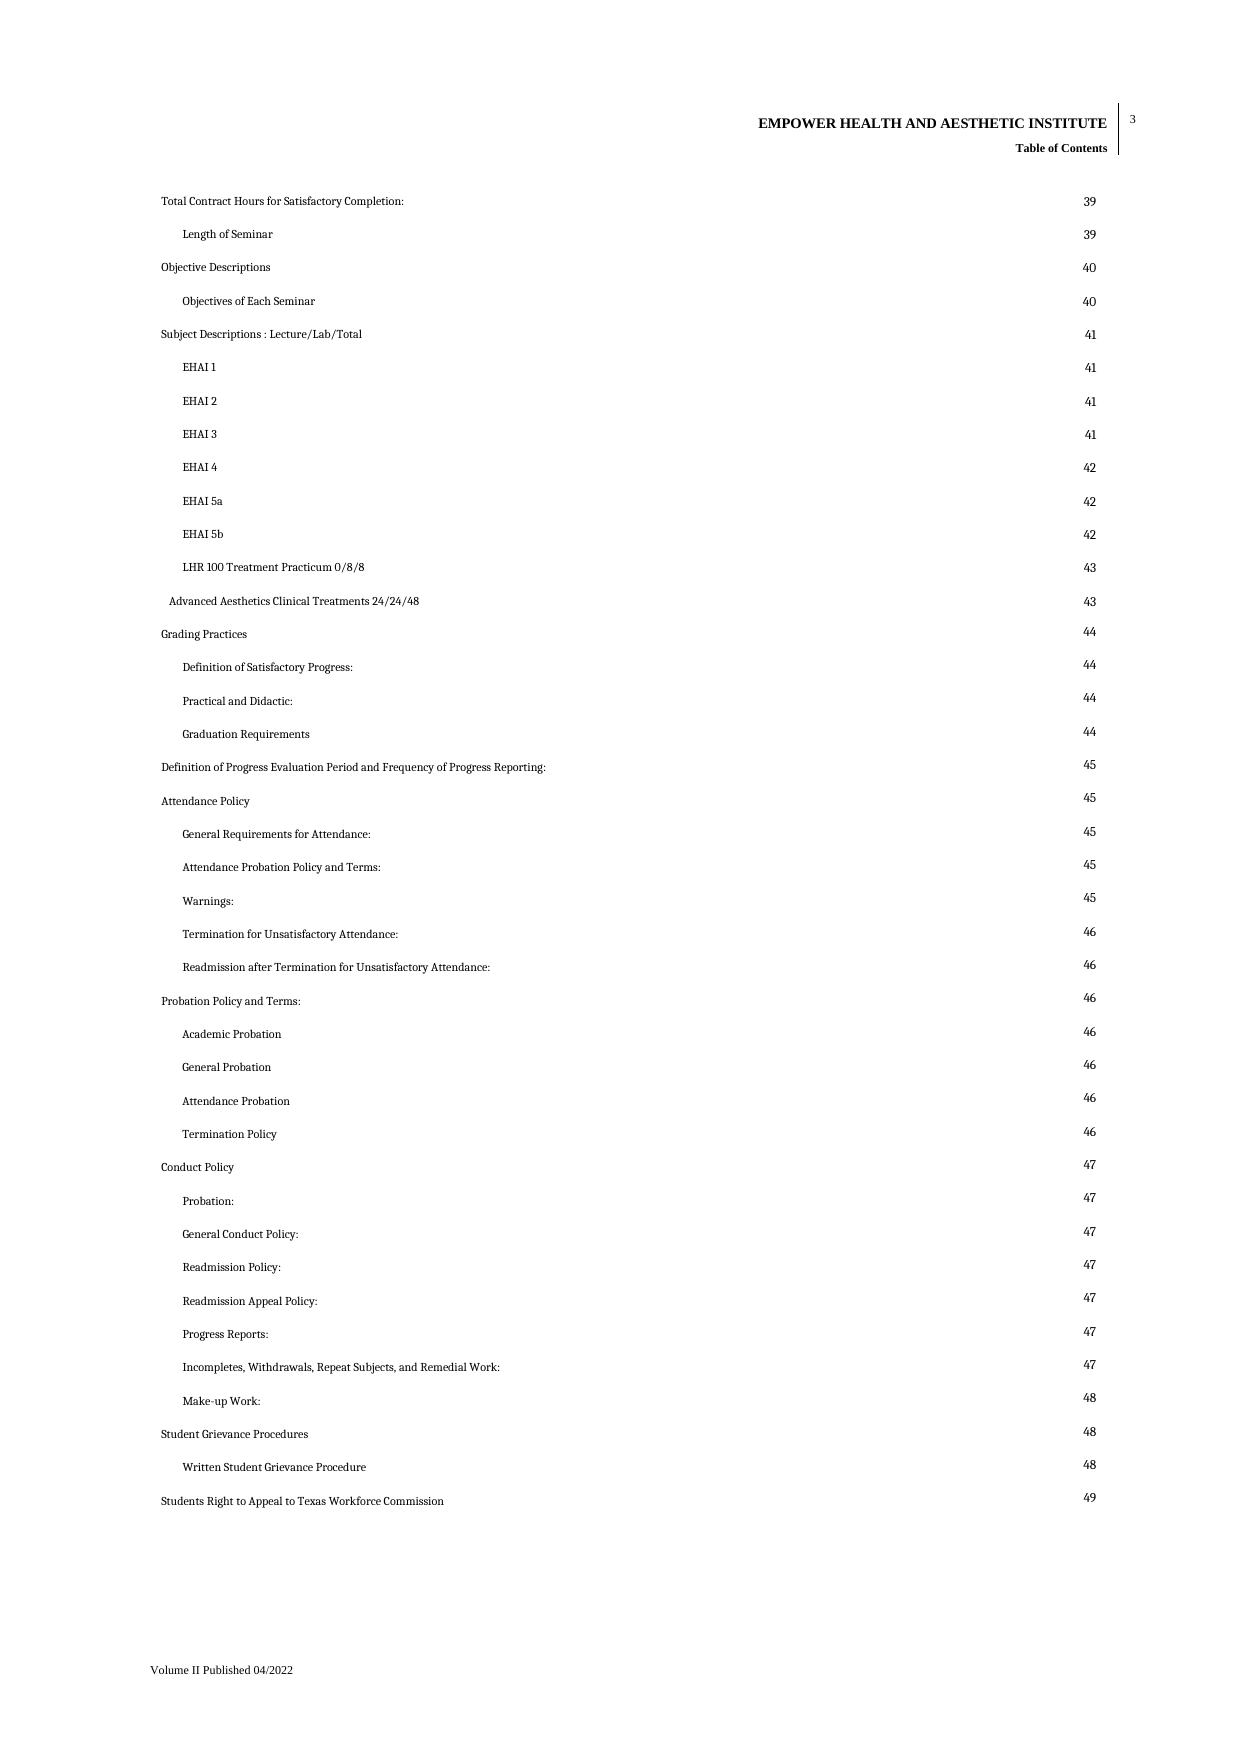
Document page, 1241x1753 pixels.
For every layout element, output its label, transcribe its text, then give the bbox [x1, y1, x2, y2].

table_cell 40 [1040, 280, 1107, 313]
table_cell 39 [1040, 213, 1107, 246]
table_cell 47 [1040, 1213, 1107, 1246]
table_cell EHAI 4 [150, 446, 1040, 479]
table_cell Make-up Work: [150, 1380, 1040, 1413]
table_cell Termination for Unsatisfactory Attendance: [150, 913, 1040, 946]
table_cell Termination Policy [150, 1113, 1040, 1146]
table_cell 47 [1040, 1146, 1107, 1179]
table_cell Total Contract Hours for Satisfactory Completion: [150, 180, 1040, 213]
table_cell 42 [1040, 513, 1107, 546]
table_cell 49 [1040, 1480, 1107, 1513]
table_cell Conduct Policy [150, 1146, 1040, 1179]
table_cell EHAI 2 [150, 380, 1040, 413]
table_cell EHAI 5a [150, 480, 1040, 513]
table_cell 42 [1040, 480, 1107, 513]
table_cell Progress Reports: [150, 1313, 1040, 1346]
table_cell 47 [1040, 1346, 1107, 1379]
table_cell 47 [1040, 1180, 1107, 1213]
table_cell Probation: [150, 1180, 1040, 1213]
table_cell Objective Descriptions [150, 246, 1040, 279]
table_cell 46 [1040, 946, 1107, 979]
table_cell Graduation Requirements [150, 713, 1040, 746]
table_cell Warnings: [150, 880, 1040, 913]
table_cell 41 [1040, 313, 1107, 346]
table_cell Attendance Policy [150, 780, 1040, 813]
table_cell 40 [1040, 246, 1107, 279]
table_cell Length of Seminar [150, 213, 1040, 246]
table_cell 45 [1040, 780, 1107, 813]
table_cell Definition of Satisfactory Progress: [150, 646, 1040, 679]
table_cell General Probation [150, 1046, 1040, 1079]
table_cell Subject Descriptions : Lecture/Lab/Total [150, 313, 1040, 346]
table_cell General Conduct Policy: [150, 1213, 1040, 1246]
table_cell 47 [1040, 1313, 1107, 1346]
table_cell Practical and Didactic: [150, 680, 1040, 713]
table_cell 39 [1040, 180, 1107, 213]
table_cell 44 [1040, 680, 1107, 713]
table_cell Readmission after Termination for Unsatisfactory Attendance: [150, 946, 1040, 979]
table_cell Probation Policy and Terms: [150, 980, 1040, 1013]
table_cell Attendance Probation Policy and Terms: [150, 846, 1040, 879]
table_cell 45 [1040, 846, 1107, 879]
table_cell 46 [1040, 1013, 1107, 1046]
table_cell 45 [1040, 813, 1107, 846]
table_cell 42 [1040, 446, 1107, 479]
table_cell 48 [1040, 1380, 1107, 1413]
table_cell 44 [1040, 646, 1107, 679]
table_cell 41 [1040, 380, 1107, 413]
table_cell Written Student Grievance Procedure [150, 1446, 1040, 1479]
table_cell 46 [1040, 980, 1107, 1013]
table_cell 44 [1040, 713, 1107, 746]
table_cell EHAI 5b [150, 513, 1040, 546]
table_cell 47 [1040, 1280, 1107, 1313]
table_cell 46 [1040, 1113, 1107, 1146]
table_cell 45 [1040, 746, 1107, 779]
table_cell 41 [1040, 346, 1107, 379]
table_cell 41 [1040, 413, 1107, 446]
table_cell LHR 100 Treatment Practicum 0/8/8 [150, 546, 1040, 579]
table_cell 46 [1040, 1080, 1107, 1113]
table_cell Academic Probation [150, 1013, 1040, 1046]
table_cell 45 [1040, 880, 1107, 913]
table_cell Grading Practices [150, 613, 1040, 646]
table_cell 47 [1040, 1246, 1107, 1279]
table_cell EHAI 1 [150, 346, 1040, 379]
table_cell Attendance Probation [150, 1080, 1040, 1113]
table_cell Advanced Aesthetics Clinical Treatments 24/24/48 [150, 580, 1040, 613]
table_cell 48 [1040, 1413, 1107, 1446]
table_cell Incompletes, Withdrawals, Repeat Subjects, and Remedial Work: [150, 1346, 1040, 1379]
table_cell Readmission Appeal Policy: [150, 1280, 1040, 1313]
table_cell Objectives of Each Seminar [150, 280, 1040, 313]
table_cell Students Right to Appeal to Texas Workforce Commission [150, 1480, 1040, 1513]
table_cell EHAI 3 [150, 413, 1040, 446]
table_cell Student Grievance Procedures [150, 1413, 1040, 1446]
table_cell 43 [1040, 546, 1107, 579]
table_cell 48 [1040, 1446, 1107, 1479]
table_cell General Requirements for Attendance: [150, 813, 1040, 846]
table_cell 46 [1040, 913, 1107, 946]
table_cell Readmission Policy: [150, 1246, 1040, 1279]
table_cell 44 [1040, 613, 1107, 646]
table_cell Definition of Progress Evaluation Period and Frequency of Progress Reporting: [150, 746, 1040, 779]
table_cell 46 [1040, 1046, 1107, 1079]
table_cell 43 [1040, 580, 1107, 613]
